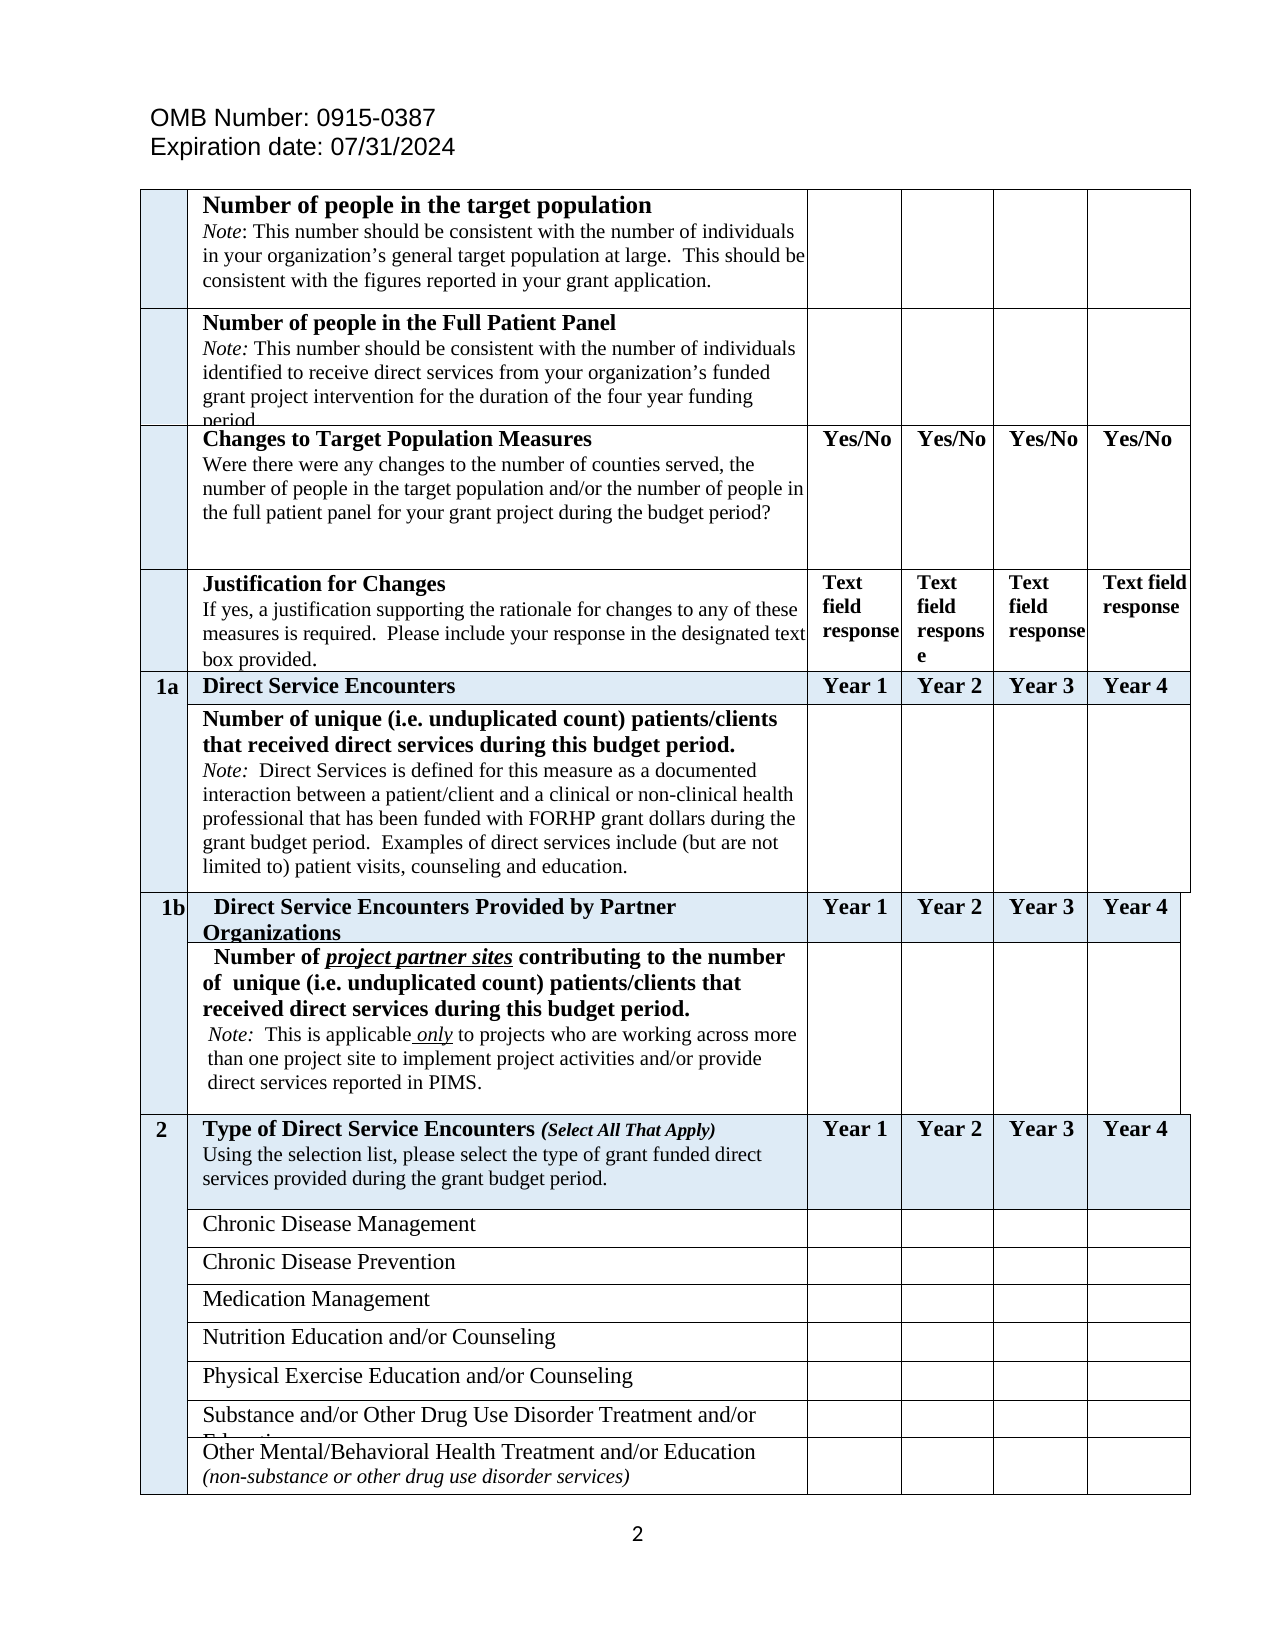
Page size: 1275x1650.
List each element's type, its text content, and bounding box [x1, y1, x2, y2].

table_cell [902, 1362, 993, 1400]
table_cell Chronic Disease Prevention [188, 1248, 807, 1284]
table_cell [902, 943, 993, 1114]
table_cell [994, 1285, 1087, 1322]
table_cell Yes/No [808, 426, 901, 569]
table_cell [141, 570, 187, 671]
table_cell [994, 1248, 1087, 1284]
table_cell [808, 309, 901, 424]
table_cell Text field response [994, 570, 1087, 671]
table_cell [902, 1401, 993, 1437]
table_cell [808, 1323, 901, 1361]
table_cell [1088, 1285, 1190, 1322]
table_cell Direct Service Encounters [188, 672, 807, 704]
table_cell Direct Service Encounters Provided by Partner Organizations [188, 893, 807, 942]
table_cell [902, 190, 993, 308]
table_cell Text field response [1088, 570, 1190, 671]
table_cell [1088, 1438, 1190, 1494]
table_cell Physical Exercise Education and/or Counseling [188, 1362, 807, 1400]
table_cell Year 2 [902, 672, 993, 704]
table_cell Substance and/or Other Drug Use Disorder Treatment and/or Education [188, 1401, 807, 1437]
table_cell Changes to Target Population Measures Were there were any changes to the number of counties served, the number of people in the target population and/or the number of people in the full patient panel for your grant project during the budget period? [188, 426, 807, 569]
table_cell [902, 1438, 993, 1494]
table_cell [902, 1248, 993, 1284]
table_cell [141, 309, 187, 424]
table_cell Year 1 [808, 893, 901, 942]
table_cell [902, 1323, 993, 1361]
table_cell [1088, 1362, 1190, 1400]
table_cell [994, 943, 1087, 1114]
table_cell Year 4 [1088, 672, 1190, 704]
table_cell Yes/No [994, 426, 1087, 569]
table_cell [1088, 943, 1180, 1114]
table_cell [902, 309, 993, 424]
table_cell [808, 1210, 901, 1247]
table_cell [994, 190, 1087, 308]
table_cell Text field response [808, 570, 901, 671]
table_cell Medication Management [188, 1285, 807, 1322]
table_cell Year 1 [808, 1115, 901, 1209]
table_cell 2 [141, 1115, 187, 1494]
table_cell [141, 426, 187, 569]
table_cell [808, 943, 901, 1114]
table_cell Text field response [902, 570, 993, 671]
table_cell Justification for Changes If yes, a justification supporting the rationale for changes to any of these measures is required. Please include your response in the designated text box provided. [188, 570, 807, 671]
table_cell 1a [141, 672, 187, 892]
table_cell [1088, 1401, 1190, 1437]
table_cell Year 3 [994, 1115, 1087, 1209]
table_cell Year 2 [902, 1115, 993, 1209]
table_cell [808, 1401, 901, 1437]
table_cell Chronic Disease Management [188, 1210, 807, 1247]
table_cell [902, 1210, 993, 1247]
table_cell Number of project partner sites contributing to the number of unique (i.e. unduplicated count) patients/clients that received direct services during this budget period. Note: This is applicable only to projects who are working across more than one project site to implement project activities and/or provide direct services reported in PIMS. [188, 943, 807, 1114]
table_cell Year 3 [994, 893, 1087, 942]
table_cell [808, 705, 901, 892]
table_cell [808, 1285, 901, 1322]
table_cell Year 1 [808, 672, 901, 704]
table_cell Number of people in the Full Patient Panel Note: This number should be consistent with the number of individuals identified to receive direct services from your organization’s funded grant project intervention for the duration of the four year funding period. [188, 309, 807, 424]
table_cell Year 4 [1088, 893, 1180, 942]
table_cell [1088, 309, 1190, 424]
table_cell Yes/No [1088, 426, 1190, 569]
table_cell [994, 1323, 1087, 1361]
table_cell Number of people in the target population Note: This number should be consistent with the number of individuals in your organization’s general target population at large. This should be consistent with the figures reported in your grant application. [188, 190, 807, 308]
table_cell [808, 1248, 901, 1284]
table_cell [994, 1401, 1087, 1437]
table_cell [1088, 705, 1190, 892]
table_cell [994, 1438, 1087, 1494]
table_cell [902, 705, 993, 892]
table_cell Year 2 [902, 893, 993, 942]
table_cell Yes/No [902, 426, 993, 569]
table_cell [1088, 1210, 1190, 1247]
table_cell [994, 1210, 1087, 1247]
table_cell [994, 705, 1087, 892]
table_cell [808, 1362, 901, 1400]
table_cell [1088, 190, 1190, 308]
table_cell [808, 1438, 901, 1494]
table_cell Year 4 [1088, 1115, 1190, 1209]
table_cell 1b [141, 893, 187, 1114]
table_cell Nutrition Education and/or Counseling [188, 1323, 807, 1361]
table_cell Year 3 [994, 672, 1087, 704]
table_cell [994, 309, 1087, 424]
table_cell Number of unique (i.e. unduplicated count) patients/clients that received direct services during this budget period. Note: Direct Services is defined for this measure as a documented interaction between a patient/client and a clinical or non-clinical health professional that has been funded with FORHP grant dollars during the grant budget period. Examples of direct services include (but are not limited to) patient visits, counseling and education. [188, 705, 807, 892]
table_cell [994, 1362, 1087, 1400]
table_cell [902, 1285, 993, 1322]
table_cell [141, 190, 187, 308]
table_cell Other Mental/Behavioral Health Treatment and/or Education (non-substance or other drug use disorder services) [188, 1438, 807, 1494]
table_cell Type of Direct Service Encounters (Select All That Apply) Using the selection list, please select the type of grant funded direct services provided during the grant budget period. [188, 1115, 807, 1209]
table_cell [1088, 1248, 1190, 1284]
table_cell [808, 190, 901, 308]
table_cell [1088, 1323, 1190, 1361]
